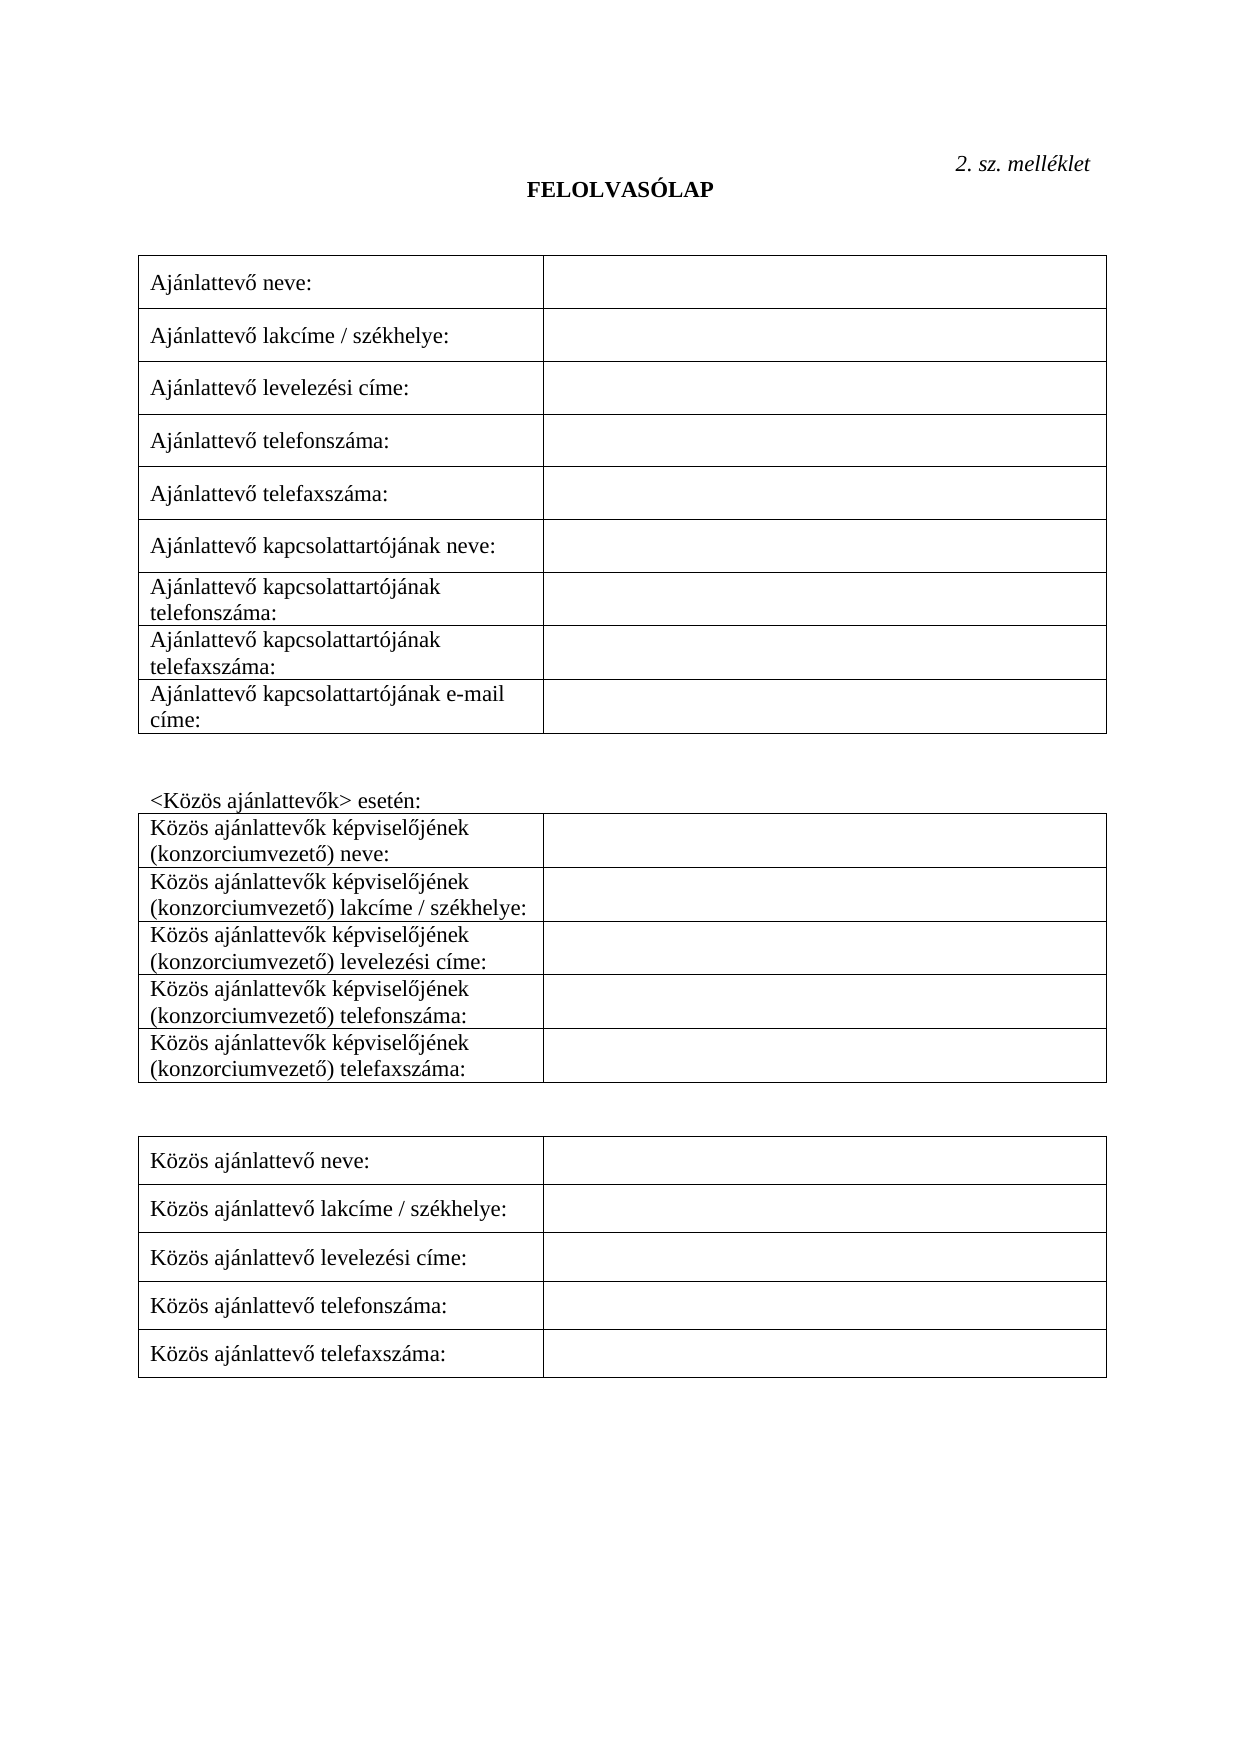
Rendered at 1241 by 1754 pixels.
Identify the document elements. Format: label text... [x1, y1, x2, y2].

table_cell Közös ajánlattevők képviselőjének (konzorciumvezető) levelezési címe: [139, 922, 543, 974]
table_cell Ajánlattevő levelezési címe: [139, 362, 543, 413]
table_cell Közös ajánlattevő lakcíme / székhelye: [139, 1185, 543, 1232]
table_cell [544, 975, 1106, 1028]
table_cell [544, 573, 1106, 625]
table_cell [544, 520, 1106, 572]
table_cell [544, 680, 1106, 733]
table_cell [544, 1233, 1106, 1281]
table_cell [544, 626, 1106, 679]
table_cell Közös ajánlattevő levelezési címe: [139, 1233, 543, 1281]
table_header [544, 256, 1106, 308]
text Felolvasólap [150, 176, 1090, 203]
table_cell Ajánlattevő kapcsolattartójának telefaxszáma: [139, 626, 543, 679]
table_cell Ajánlattevő kapcsolattartójának neve: [139, 520, 543, 572]
table_header Közös ajánlattevő neve: [139, 1137, 543, 1184]
table_cell [544, 362, 1106, 413]
table_header [544, 814, 1106, 867]
table_cell Ajánlattevő telefaxszáma: [139, 467, 543, 519]
table_cell [544, 309, 1106, 361]
table_header [544, 1137, 1106, 1184]
table_cell Közös ajánlattevők képviselőjének (konzorciumvezető) telefonszáma: [139, 975, 543, 1028]
text 2. sz. melléklet [150, 150, 1090, 176]
table_cell [544, 868, 1106, 921]
table_cell [544, 922, 1106, 974]
table_cell [544, 1282, 1106, 1329]
table_cell [544, 1330, 1106, 1377]
table_cell Ajánlattevő kapcsolattartójának telefonszáma: [139, 573, 543, 625]
table_cell Közös ajánlattevők képviselőjének (konzorciumvezető) telefaxszáma: [139, 1029, 543, 1082]
table_header Közös ajánlattevők képviselőjének (konzorciumvezető) neve: [139, 814, 543, 867]
table_cell [544, 467, 1106, 519]
table_cell [544, 1185, 1106, 1232]
table_cell Ajánlattevő lakcíme / székhelye: [139, 309, 543, 361]
table_cell Közös ajánlattevő telefonszáma: [139, 1282, 543, 1329]
table_cell Ajánlattevő kapcsolattartójának e-mail címe: [139, 680, 543, 733]
text <Közös ajánlattevők> esetén: [150, 787, 1090, 813]
table_cell [544, 1029, 1106, 1082]
table_cell Ajánlattevő telefonszáma: [139, 415, 543, 466]
table_header Ajánlattevő neve: [139, 256, 543, 308]
table_cell [544, 415, 1106, 466]
table_cell Közös ajánlattevő telefaxszáma: [139, 1330, 543, 1377]
table_cell Közös ajánlattevők képviselőjének (konzorciumvezető) lakcíme / székhelye: [139, 868, 543, 921]
